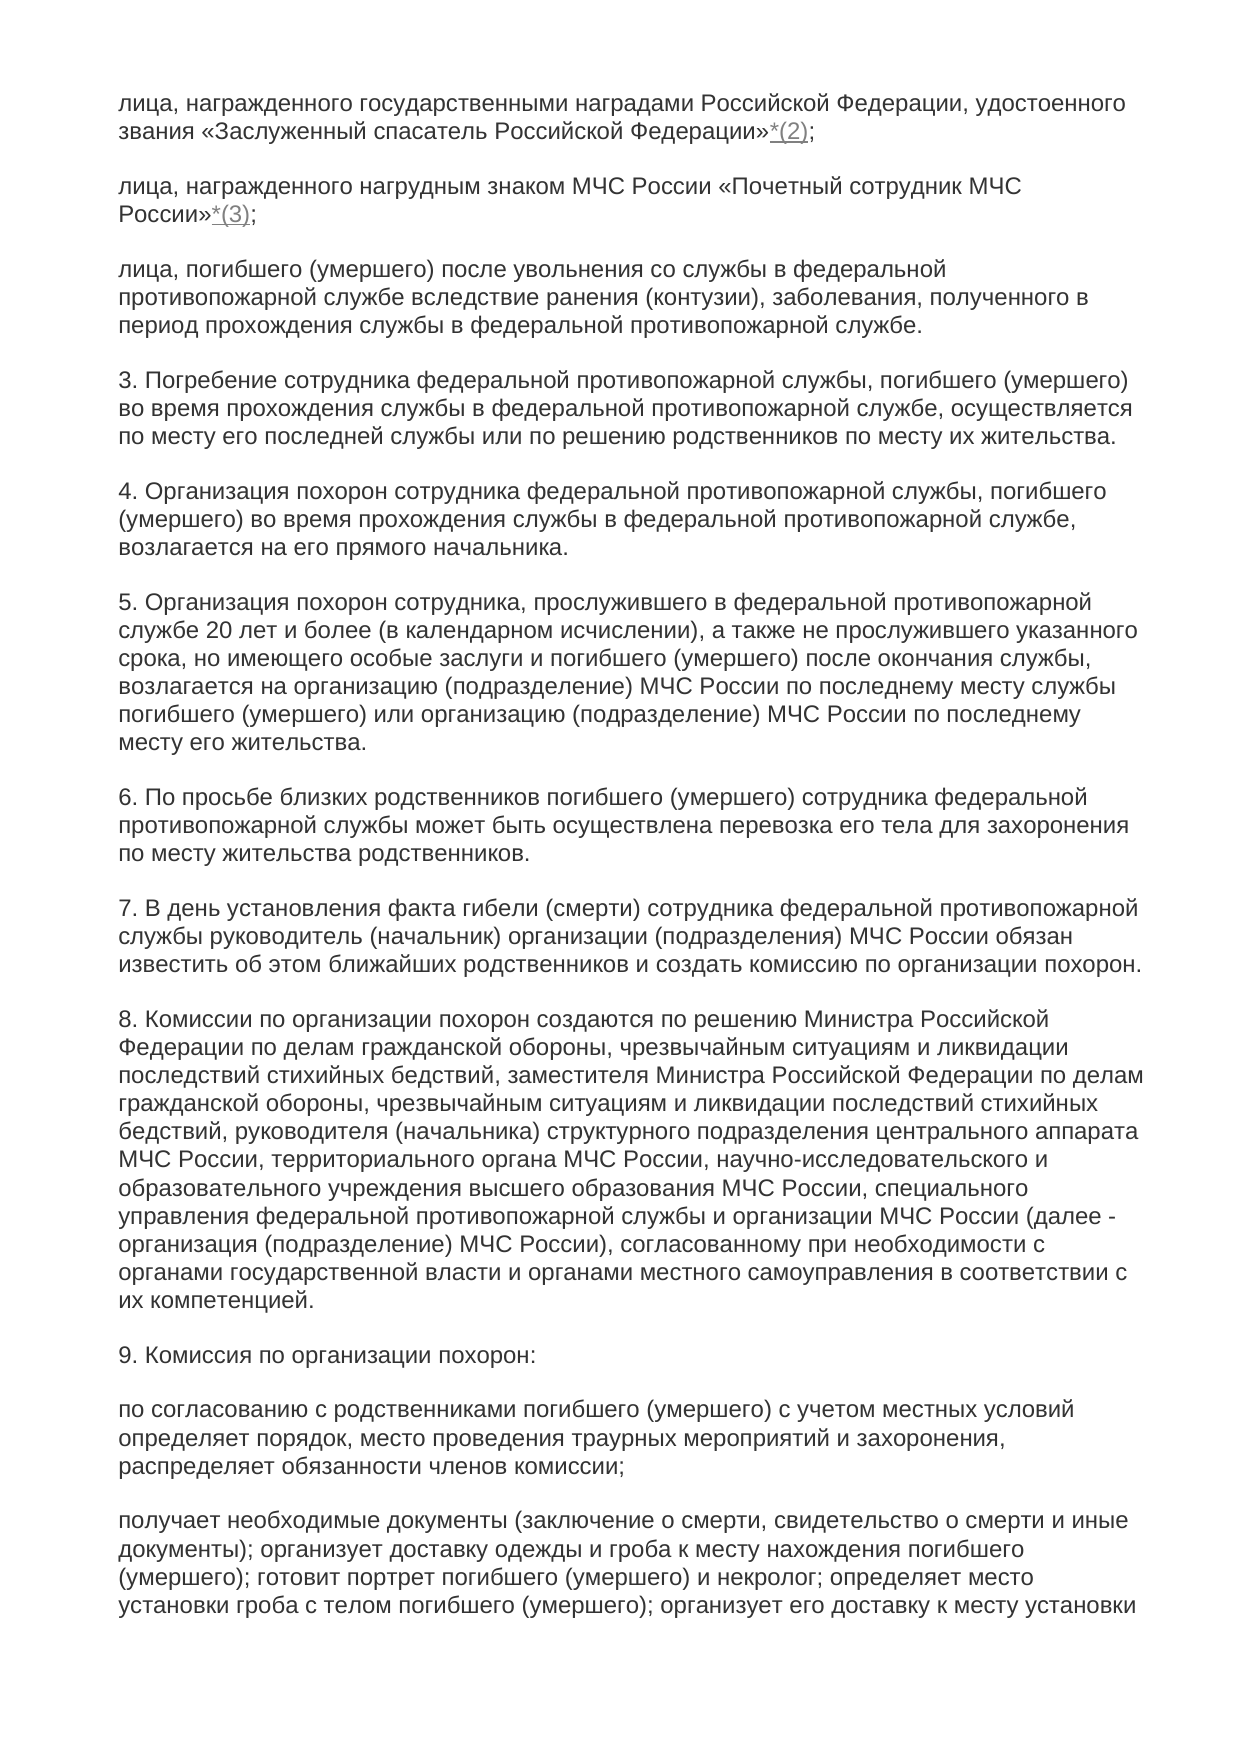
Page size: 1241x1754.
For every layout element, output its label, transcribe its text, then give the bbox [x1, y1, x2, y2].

text 7. В день установления факта гибели (смерти) сотрудника федеральной противопожарной службы руководитель (начальник) организации (подразделения) МЧС России обязан известить об этом ближайших родственников и создать комиссию по организации похорон. [118, 893, 1152, 978]
text 6. По просьбе близких родственников погибшего (умершего) сотрудника федеральной противопожарной службы может быть осуществлена перевозка его тела для захоронения по месту жительства родственников. [118, 782, 1152, 867]
text 9. Комиссия по организации похорон: [118, 1340, 1152, 1368]
text 5. Организация похорон сотрудника, прослужившего в федеральной противопожарной службе 20 лет и более (в календарном исчислении), а также не прослужившего указанного срока, но имеющего особые заслуги и погибшего (умершего) после окончания службы, возлагается на организацию (подразделение) МЧС России по последнему месту службы погибшего (умершего) или организацию (подразделение) МЧС России по последнему месту его жительства. [118, 587, 1152, 756]
text 4. Организация похорон сотрудника федеральной противопожарной службы, погибшего (умершего) во время прохождения службы в федеральной противопожарной службе, возлагается на его прямого начальника. [118, 476, 1152, 561]
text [118, 1506, 1152, 1618]
text лица, награжденного государственными наградами Российской Федерации, удостоенного звания «Заслуженный спасатель Российской Федерации»*(2); [118, 89, 1152, 145]
text 3. Погребение сотрудника федеральной противопожарной службы, погибшего (умершего) во время прохождения службы в федеральной противопожарной службе, осуществляется по месту его последней службы или по решению родственников по месту их жительства. [118, 365, 1152, 449]
text по согласованию с родственниками погибшего (умершего) с учетом местных условий определяет порядок, место проведения траурных мероприятий и захоронения, распределяет обязанности членов комиссии; [118, 1395, 1152, 1479]
text лица, награжденного нагрудным знаком МЧС России «Почетный сотрудник МЧС России»*(3); [118, 171, 1152, 228]
text 8. Комиссии по организации похорон создаются по решению Министра Российской Федерации по делам гражданской обороны, чрезвычайным ситуациям и ликвидации последствий стихийных бедствий, заместителя Министра Российской Федерации по делам гражданской обороны, чрезвычайным ситуациям и ликвидации последствий стихийных бедствий, руководителя (начальника) структурного подразделения центрального аппарата МЧС России, территориального органа МЧС России, научно-исследовательского и образовательного учреждения высшего образования МЧС России, специального управления федеральной противопожарной службы и организации МЧС России (далее - организация (подразделение) МЧС России), согласованному при необходимости с органами государственной власти и органами местного самоуправления в соответствии с их компетенцией. [118, 1004, 1152, 1314]
text лица, погибшего (умершего) после увольнения со службы в федеральной противопожарной службе вследствие ранения (контузии), заболевания, полученного в период прохождения службы в федеральной противопожарной службе. [118, 254, 1152, 339]
